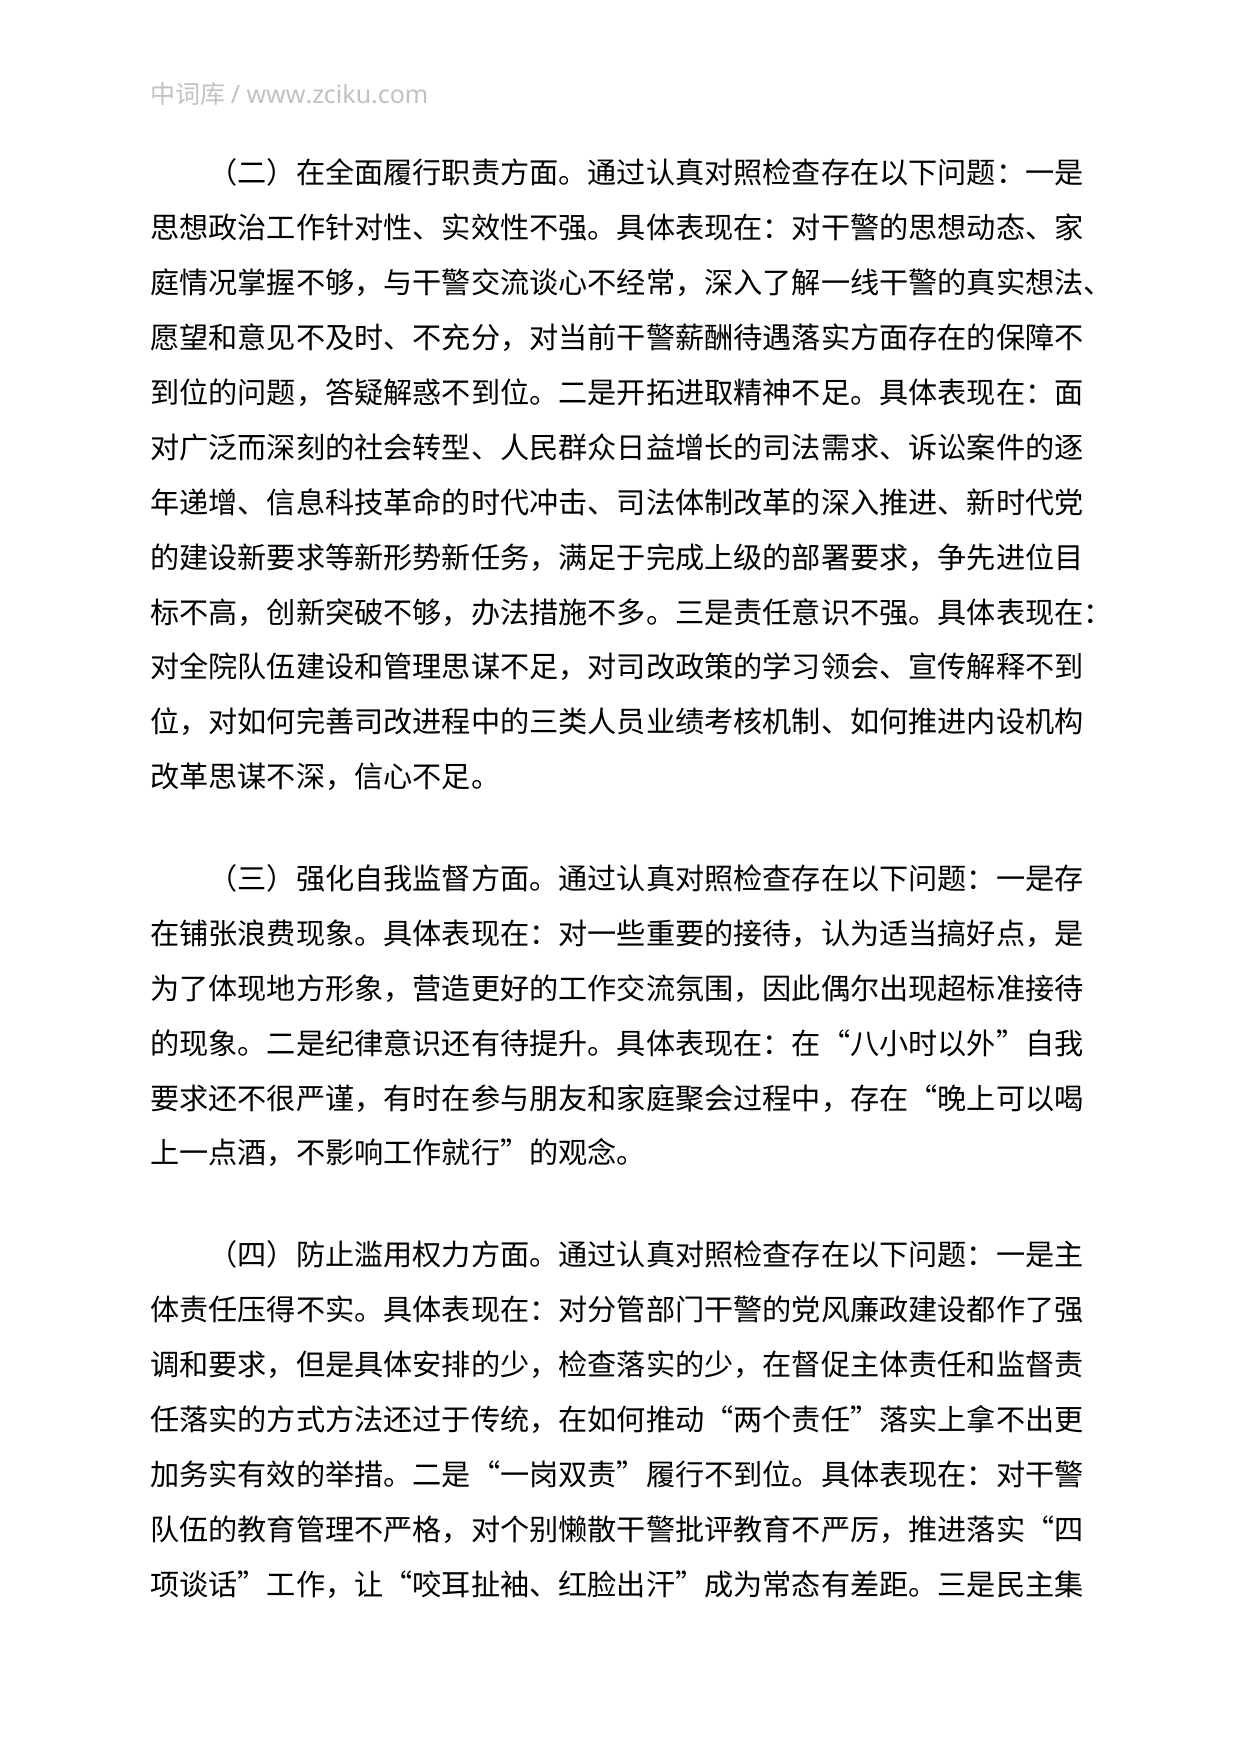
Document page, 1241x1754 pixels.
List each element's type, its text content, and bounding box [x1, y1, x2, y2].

text （二）在全面履行职责方面。通过认真对照检查存在以下问题：一是思想政治工作针对性、实效性不强。具体表现在：对干警的思想动态、家庭情况掌握不够，与干警交流谈心不经常，深入了解一线干警的真实想法、愿望和意见不及时、不充分，对当前干警薪酬待遇落实方面存在的保障不到位的问题，答疑解惑不到位。二是开拓进取精神不足。具体表现在：面对广泛而深刻的社会转型、人民群众日益增长的司法需求、诉讼案件的逐年递增、信息科技革命的时代冲击、司法体制改革的深入推进、新时代党的建设新要求等新形势新任务，满足于完成上级的部署要求，争先进位目标不高，创新突破不够，办法措施不多。三是责任意识不强。具体表现在：对全院队伍建设和管理思谋不足，对司改政策的学习领会、宣传解释不到位，对如何完善司改进程中的三类人员业绩考核机制、如何推进内设机构改革思谋不深，信心不足。 [150, 150, 1090, 796]
text （三）强化自我监督方面。通过认真对照检查存在以下问题：一是存在铺张浪费现象。具体表现在：对一些重要的接待，认为适当搞好点，是为了体现地方形象，营造更好的工作交流氛围，因此偶尔出现超标准接待的现象。二是纪律意识还有待提升。具体表现在：在“八小时以外”自我要求还不很严谨，有时在参与朋友和家庭聚会过程中，存在“晚上可以喝上一点酒，不影响工作就行”的观念。 [150, 856, 1090, 1172]
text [150, 1232, 1090, 1603]
